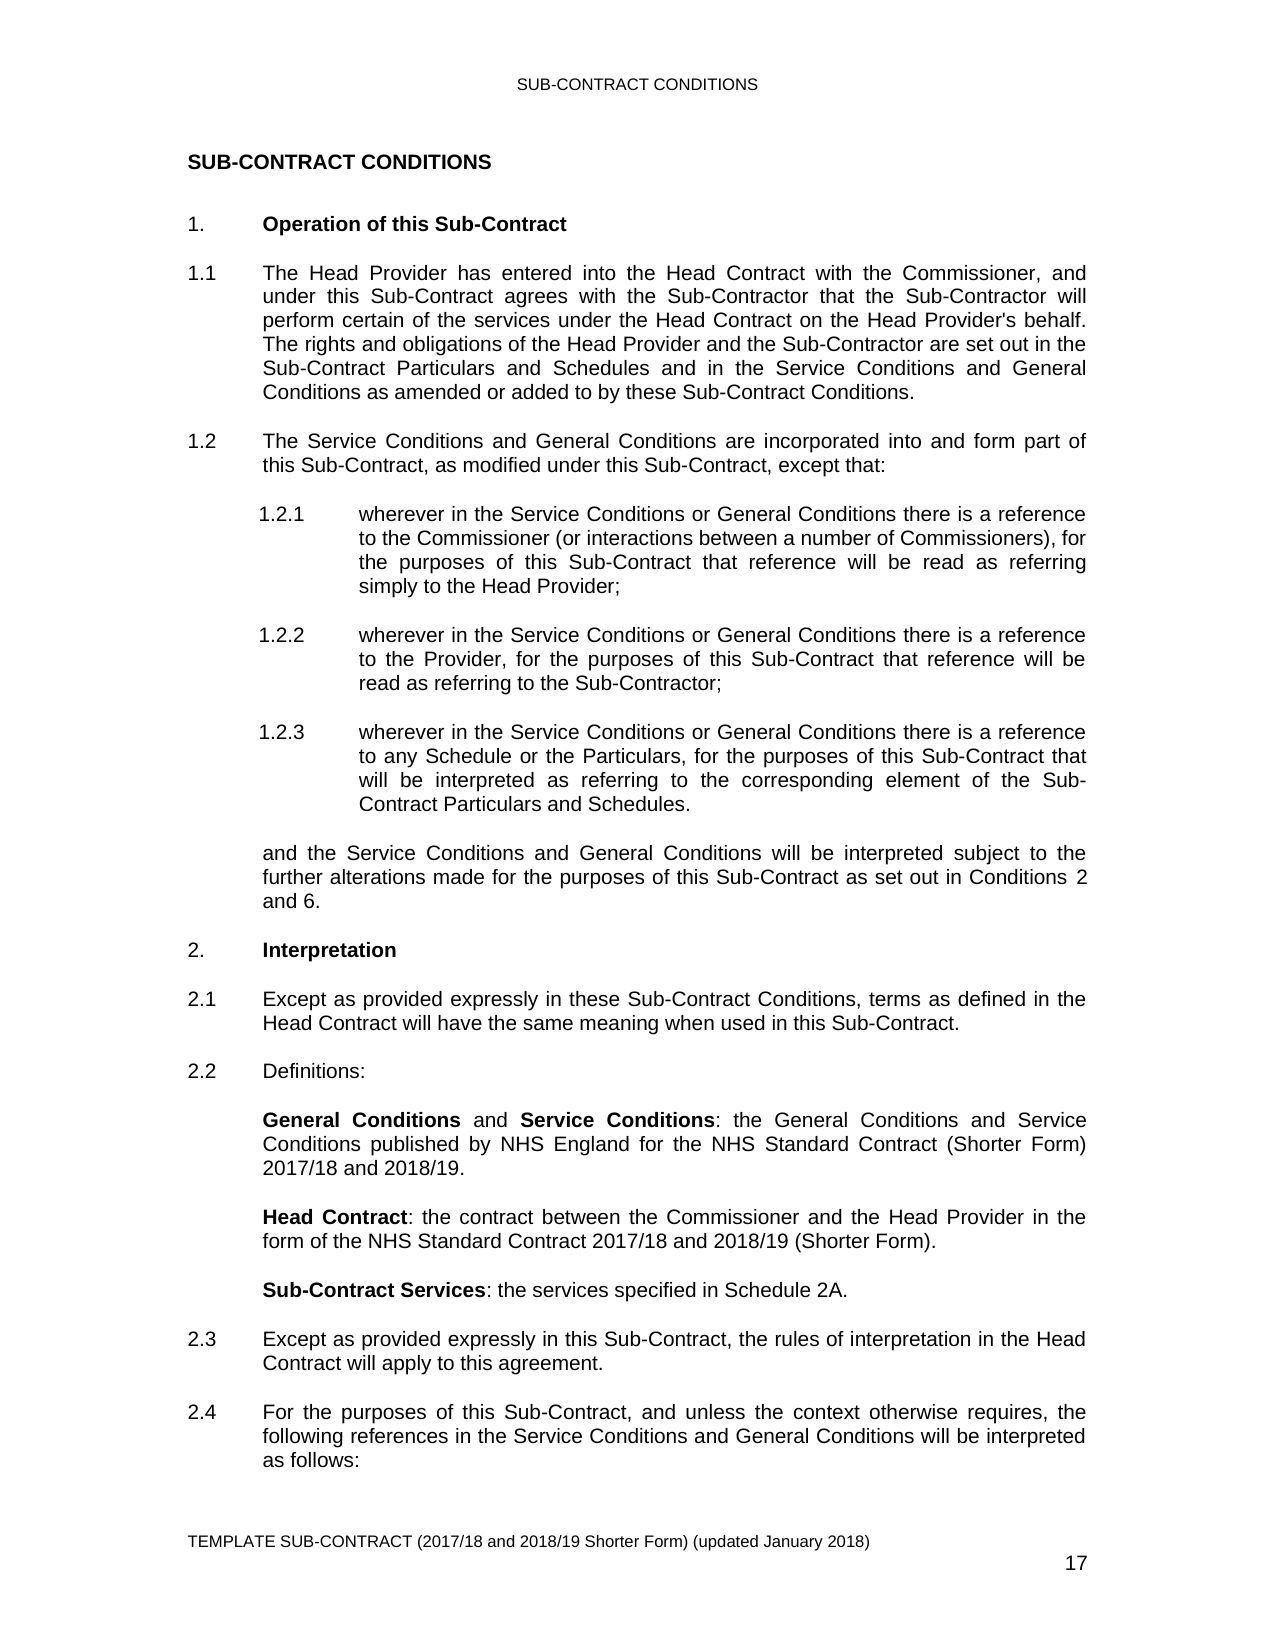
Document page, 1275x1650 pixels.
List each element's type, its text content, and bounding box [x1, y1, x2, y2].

list wherever in the Service Conditions or General Conditions there is a reference to the Commissioner (or interactions between a number of Commissioners), for the purposes of this Sub-Contract that reference will be read as referring simply to the Head Provider; [258, 502, 1087, 598]
text SUB-CONTRACT CONDITIONS [187, 150, 1087, 174]
list wherever in the Service Conditions or General Conditions there is a reference to the Provider, for the purposes of this Sub-Contract that reference will be read as referring to the Sub-Contractor; [258, 623, 1087, 695]
list Interpretation [187, 937, 1087, 961]
list Operation of this Sub-Contract [187, 211, 1087, 235]
text Sub-Contract Services: the services specified in Schedule 2A. [262, 1278, 1087, 1302]
list The Service Conditions and General Conditions are incorporated into and form part of this Sub-Contract, as modified under this Sub-Contract, except that: [187, 429, 1087, 477]
list For the purposes of this Sub-Contract, and unless the context otherwise requires, the following references in the Service Conditions and General Conditions will be interpreted as follows: [187, 1400, 1087, 1472]
list wherever in the Service Conditions or General Conditions there is a reference to any Schedule or the Particulars, for the purposes of this Sub-Contract that will be interpreted as referring to the corresponding element of the Sub-Contract Particulars and Schedules. [258, 720, 1087, 816]
list Except as provided expressly in this Sub-Contract, the rules of interpretation in the Head Contract will apply to this agreement. [187, 1327, 1087, 1375]
list The Head Provider has entered into the Head Contract with the Commissioner, and under this Sub-Contract agrees with the Sub-Contractor that the Sub-Contractor will perform certain of the services under the Head Contract on the Head Provider's behalf. The rights and obligations of the Head Provider and the Sub-Contractor are set out in the Sub-Contract Particulars and Schedules and in the Service Conditions and General Conditions as amended or added to by these Sub-Contract Conditions. [187, 260, 1087, 404]
text General Conditions and Service Conditions: the General Conditions and Service Conditions published by NHS England for the NHS Standard Contract (Shorter Form) 2017/18 and 2018/19. [262, 1108, 1087, 1180]
text Head Contract: the contract between the Commissioner and the Head Provider in the form of the NHS Standard Contract 2017/18 and 2018/19 (Shorter Form). [262, 1205, 1087, 1253]
list Except as provided expressly in these Sub-Contract Conditions, terms as defined in the Head Contract will have the same meaning when used in this Sub-Contract. [187, 986, 1087, 1034]
list Definitions: [187, 1059, 1087, 1083]
